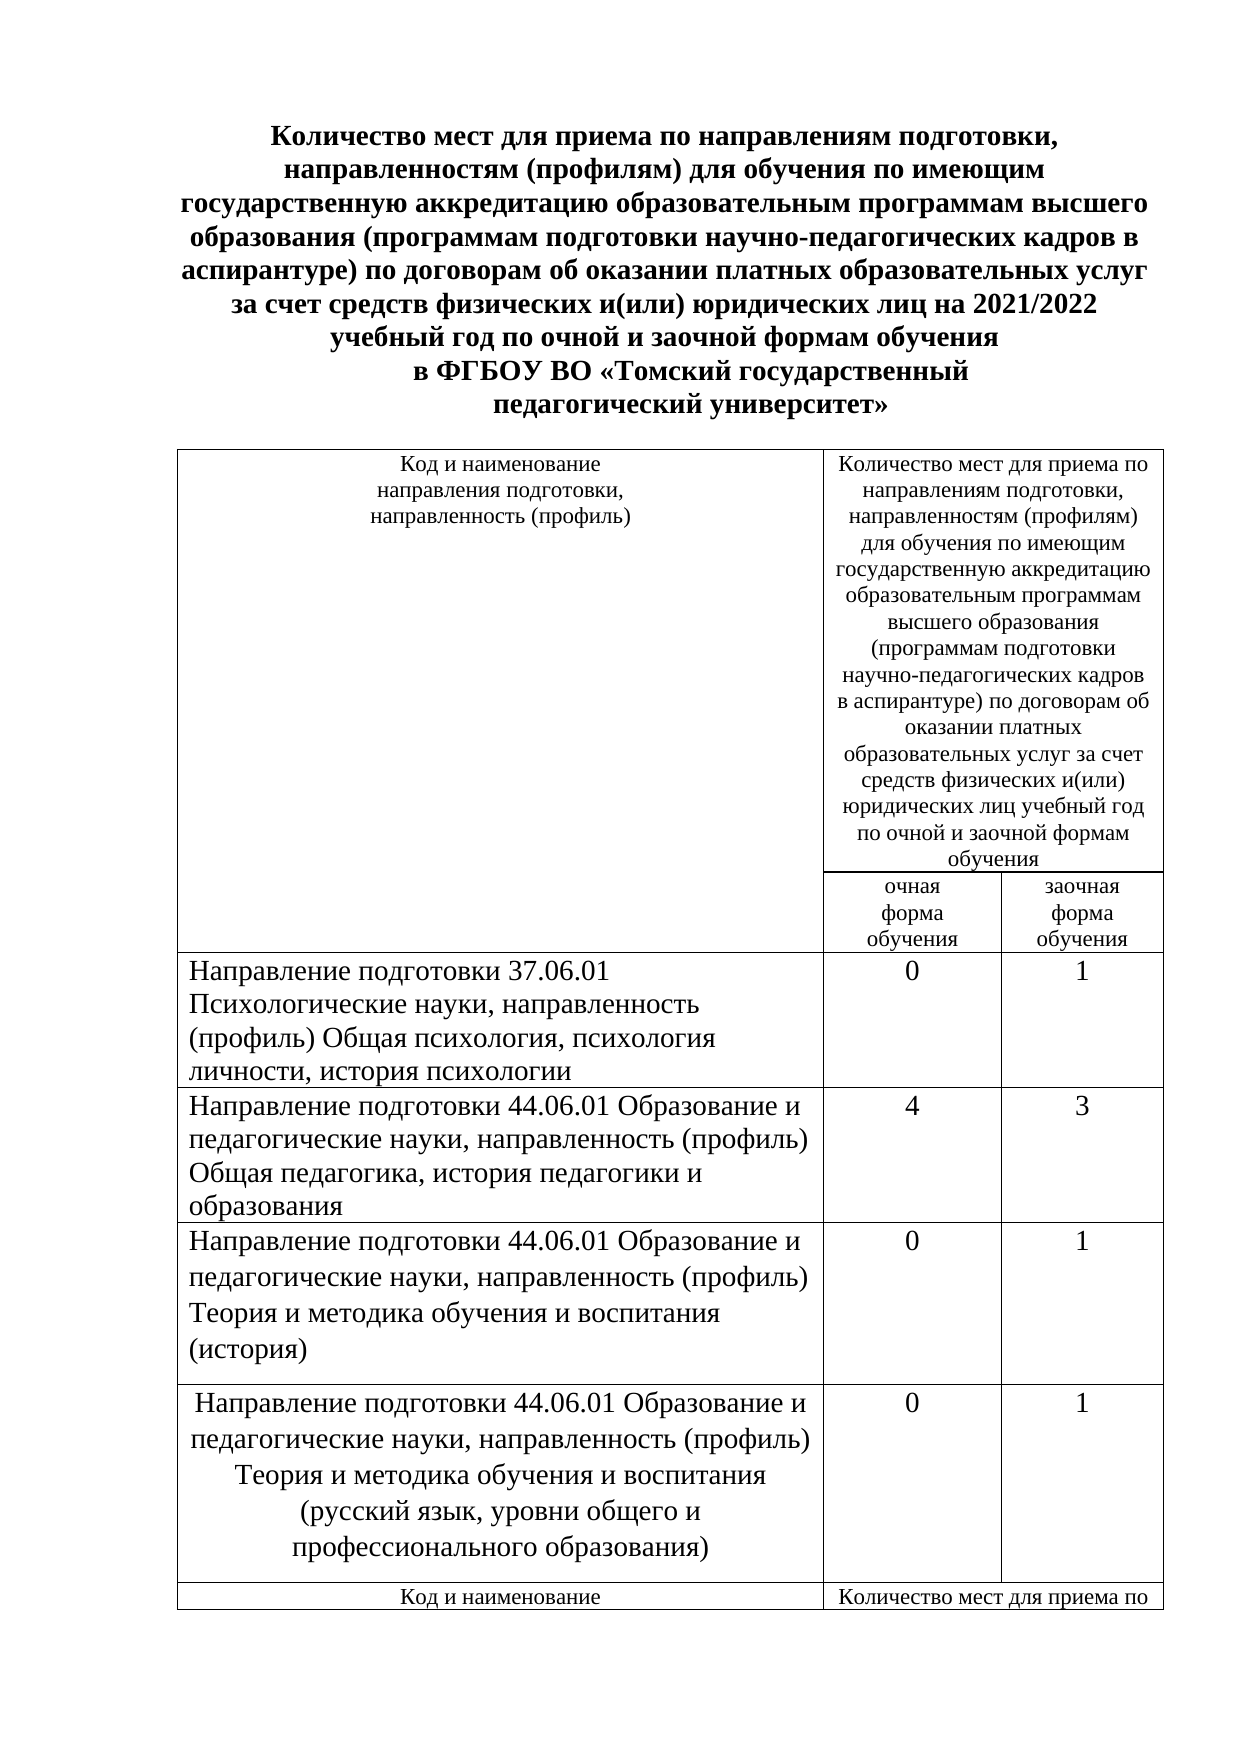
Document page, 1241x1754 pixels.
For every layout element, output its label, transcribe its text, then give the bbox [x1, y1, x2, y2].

table_cell очная форма обучения [824, 873, 1001, 952]
text Количество мест для приема по направлениям подготовки, направленностям (профилям) для обучения по имеющим государственную аккредитацию образовательным программам высшего образования (программам подготовки научно-педагогических кадров в аспирантуре) по договорам об оказании платных образовательных услуг за счет средств физических и(или) юридических лиц на 2021/2022 учебный год по очной и заочной формам обучения [177, 118, 1152, 353]
table_header Количество мест для приема по направлениям подготовки, направленностям (профилям) для обучения по имеющим государственную аккредитацию образовательным программам высшего образования (программам подготовки научно-педагогических кадров в аспирантуре) по договорам об оказании платных образовательных услуг за счет средств физических и(или) юридических лиц учебный год по очной и заочной формам обучения [824, 450, 1163, 871]
table_header Код и наименование направления подготовки, направленность (профиль) [178, 450, 823, 952]
table_cell 0 [824, 1223, 1001, 1384]
table_cell 0 [824, 1385, 1001, 1582]
table_cell 1 [1002, 953, 1163, 1087]
table_cell 3 [1002, 1088, 1163, 1222]
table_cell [824, 1583, 1163, 1609]
table_cell Направление подготовки 37.06.01 Психологические науки, направленность (профиль) Общая психология, психология личности, история психологии [178, 953, 823, 1087]
table_cell Направление подготовки 44.06.01 Образование и педагогические науки, направленность (профиль) Теория и методика обучения и воспитания (русский язык, уровни общего и профессионального образования) [178, 1385, 823, 1582]
text педагогический университет» [177, 386, 1152, 420]
table_cell 0 [824, 953, 1001, 1087]
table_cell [178, 1583, 823, 1609]
table_cell 4 [824, 1088, 1001, 1222]
table_cell Направление подготовки 44.06.01 Образование и педагогические науки, направленность (профиль) Теория и методика обучения и воспитания (история) [178, 1223, 823, 1384]
text в ФГБОУ ВО «Томский государственный [177, 353, 1152, 386]
table_cell заочная форма обучения [1002, 873, 1163, 952]
table_cell 1 [1002, 1223, 1163, 1384]
table_cell Направление подготовки 44.06.01 Образование и педагогические науки, направленность (профиль) Общая педагогика, история педагогики и образования [178, 1088, 823, 1222]
table_cell 1 [1002, 1385, 1163, 1582]
